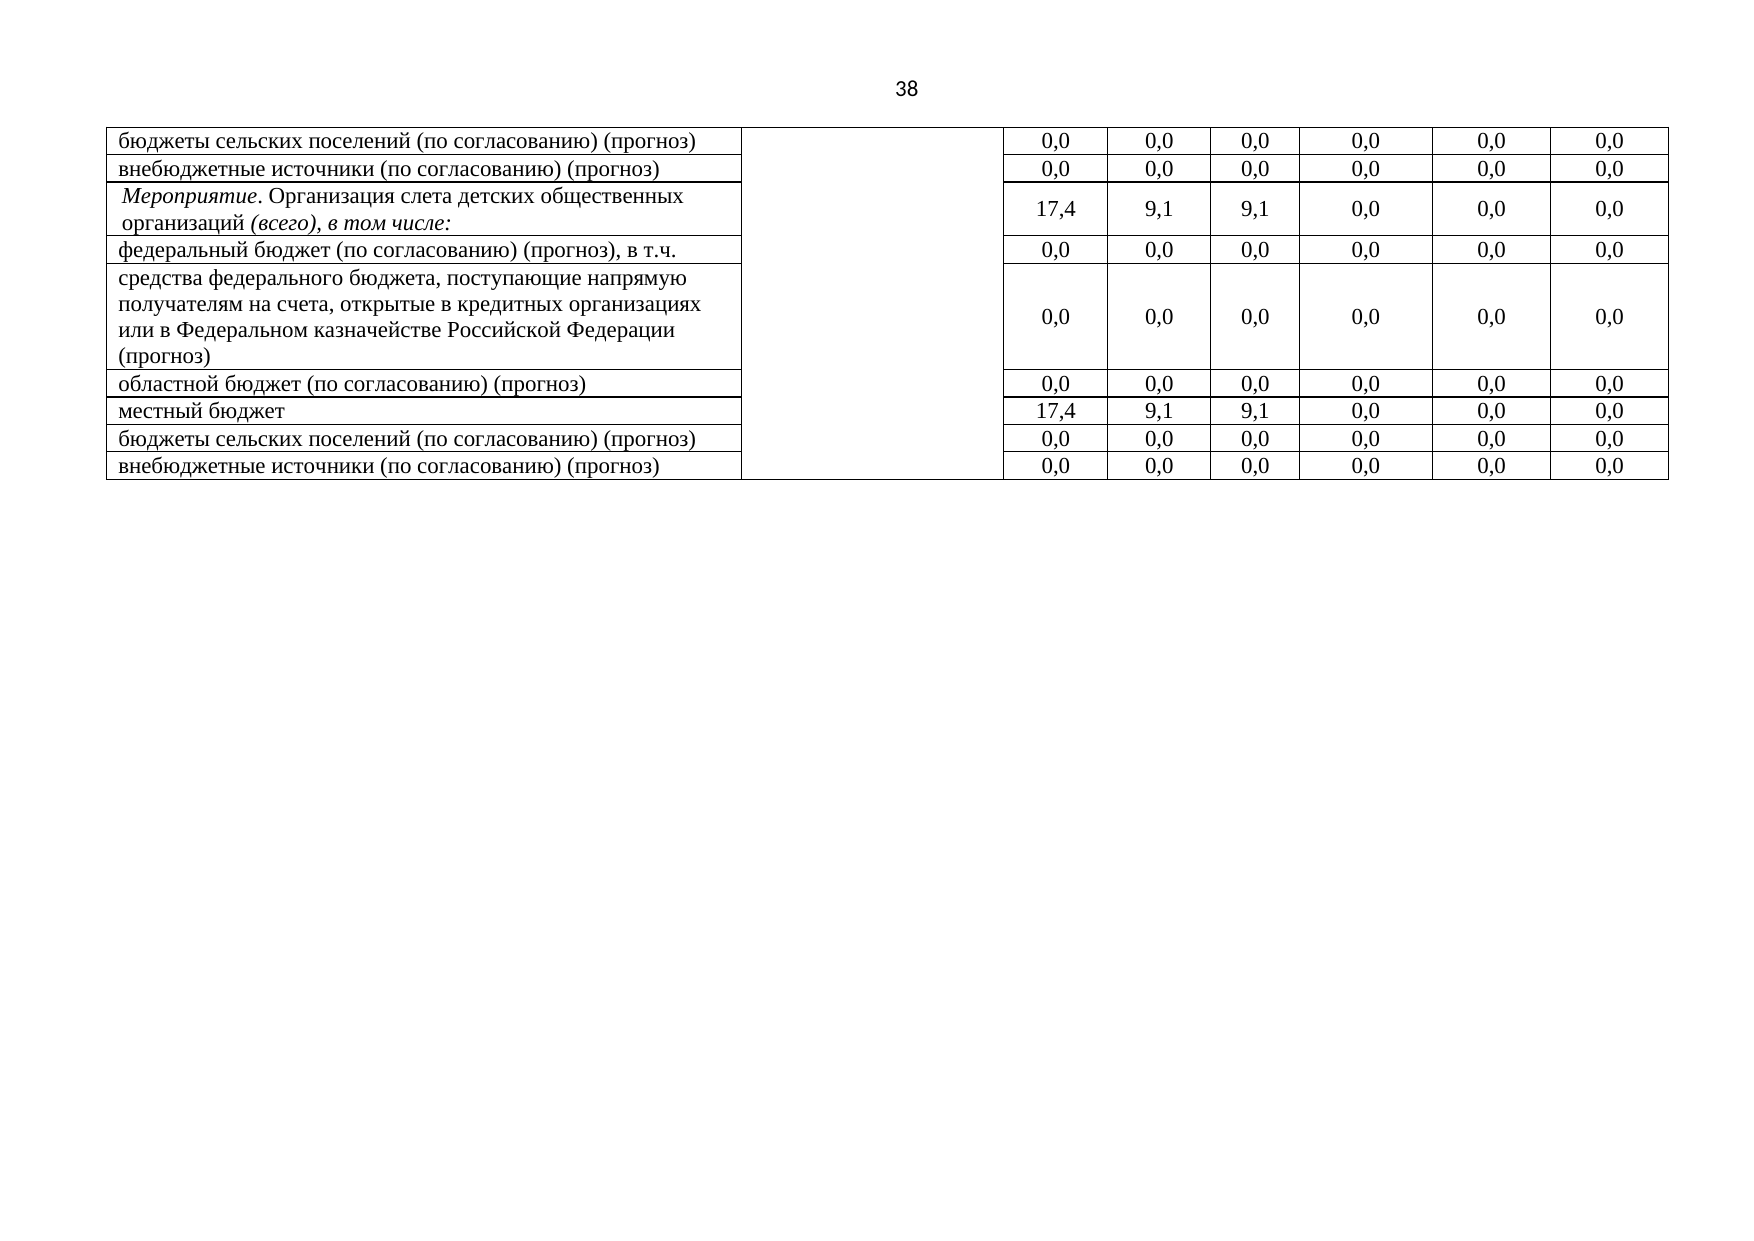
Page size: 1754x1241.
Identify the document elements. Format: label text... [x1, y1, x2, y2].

table_cell 0,0 [1300, 128, 1432, 154]
table_cell 0,0 [1004, 155, 1107, 181]
table_cell 0,0 [1211, 452, 1299, 478]
table_cell 0,0 [1433, 128, 1550, 154]
table_cell 0,0 [1433, 398, 1550, 424]
table_cell 0,0 [1433, 452, 1550, 478]
table_cell 9,1 [1108, 398, 1210, 424]
table_cell 0,0 [1004, 425, 1107, 451]
table_cell 0,0 [1004, 128, 1107, 154]
table_cell бюджеты сельских поселений (по согласованию) (прогноз) [107, 128, 741, 154]
table_cell 17,4 [1004, 398, 1107, 424]
table_cell 0,0 [1300, 398, 1432, 424]
table_cell 0,0 [1551, 370, 1668, 396]
table_cell 0,0 [1551, 183, 1668, 235]
table_cell 0,0 [1433, 370, 1550, 396]
table_cell 0,0 [1004, 370, 1107, 396]
table_cell 9,1 [1211, 398, 1299, 424]
table_cell внебюджетные источники (по согласованию) (прогноз) [107, 452, 741, 478]
table_cell 0,0 [1433, 425, 1550, 451]
table_cell бюджеты сельских поселений (по согласованию) (прогноз) [107, 425, 741, 451]
table_cell 0,0 [1004, 264, 1107, 369]
table_cell 0,0 [1433, 183, 1550, 235]
table_cell 0,0 [1433, 264, 1550, 369]
table_cell 0,0 [1300, 183, 1432, 235]
table_cell 0,0 [1108, 425, 1210, 451]
table_cell внебюджетные источники (по согласованию) (прогноз) [107, 155, 741, 181]
table_cell областной бюджет (по согласованию) (прогноз) [107, 370, 741, 396]
table_cell 0,0 [1004, 452, 1107, 478]
table_cell 0,0 [1300, 452, 1432, 478]
table_cell 0,0 [1211, 128, 1299, 154]
table_cell 0,0 [1551, 398, 1668, 424]
table_cell 0,0 [1211, 155, 1299, 181]
table_cell 0,0 [1108, 236, 1210, 262]
table_cell 9,1 [1211, 183, 1299, 235]
table_cell 0,0 [1300, 425, 1432, 451]
table_cell 0,0 [1551, 128, 1668, 154]
table_cell 0,0 [1551, 264, 1668, 369]
table_cell 0,0 [1551, 155, 1668, 181]
table_cell 0,0 [1108, 155, 1210, 181]
table_cell 0,0 [1211, 236, 1299, 262]
table_cell 0,0 [1551, 425, 1668, 451]
table_cell 0,0 [1551, 236, 1668, 262]
table_cell 0,0 [1108, 128, 1210, 154]
table_cell 9,1 [1108, 183, 1210, 235]
table_cell 0,0 [1300, 264, 1432, 369]
table_cell 0,0 [1300, 370, 1432, 396]
table_cell 17,4 [1004, 183, 1107, 235]
table_cell 0,0 [1433, 155, 1550, 181]
table_cell 0,0 [1108, 452, 1210, 478]
table_cell 0,0 [1300, 236, 1432, 262]
table_cell 0,0 [1004, 236, 1107, 262]
table_cell 0,0 [1108, 264, 1210, 369]
table_cell Мероприятие. Организация слета детских общественных организаций (всего), в том числе: [107, 183, 741, 235]
table_cell 0,0 [1300, 155, 1432, 181]
table_cell 0,0 [1108, 370, 1210, 396]
table_cell 0,0 [1211, 264, 1299, 369]
table_cell местный бюджет [107, 398, 741, 424]
table_cell 0,0 [1211, 370, 1299, 396]
table_cell 0,0 [1551, 452, 1668, 478]
table_cell 0,0 [1433, 236, 1550, 262]
table_cell федеральный бюджет (по согласованию) (прогноз), в т.ч. [107, 236, 741, 262]
table_cell 0,0 [1211, 425, 1299, 451]
